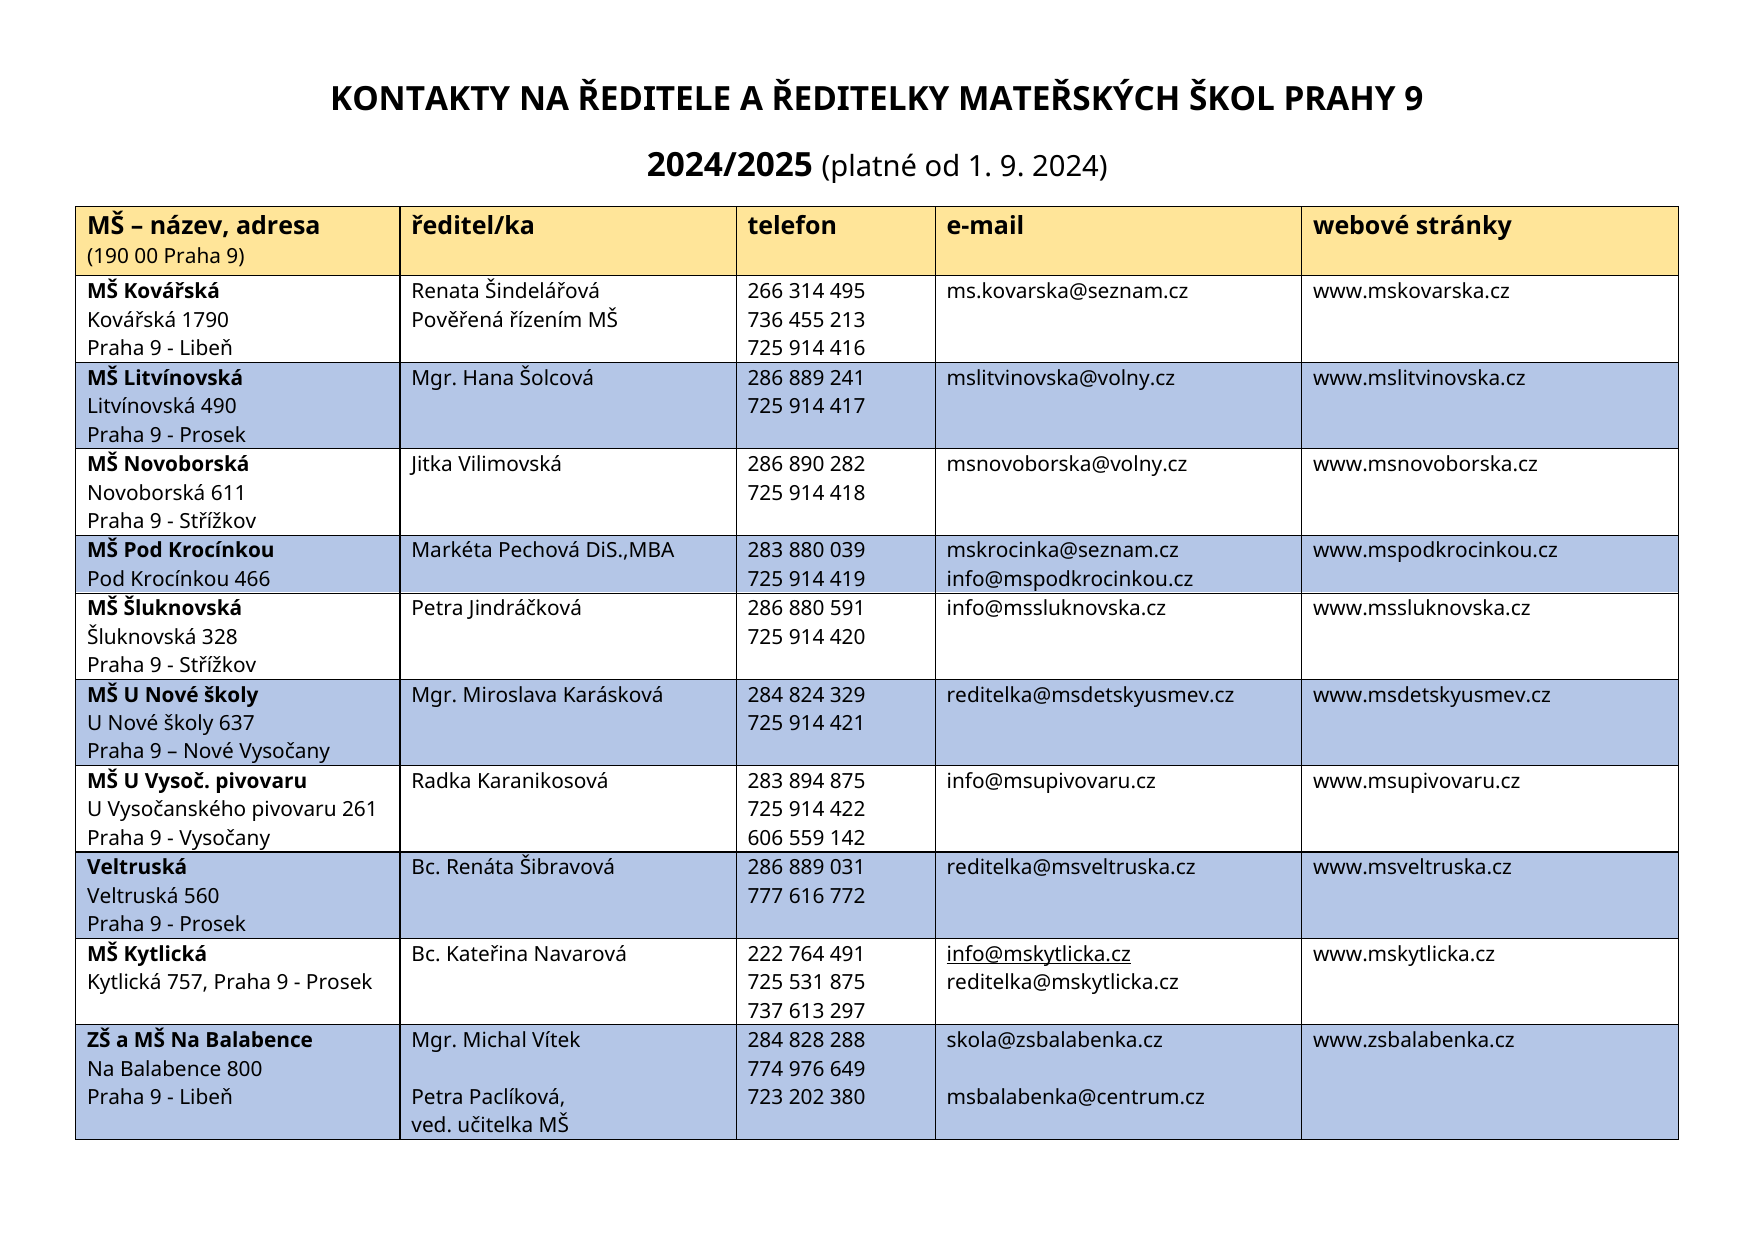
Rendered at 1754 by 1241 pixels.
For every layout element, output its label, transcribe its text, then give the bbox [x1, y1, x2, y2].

table_cell www.msupivovaru.cz [1302, 766, 1678, 851]
table_cell www.mspodkrocinkou.cz [1302, 536, 1678, 592]
table_cell 286 889 241 725 914 417 [737, 363, 935, 448]
table_cell Mgr. Miroslava Karásková [401, 680, 736, 765]
table_cell www.mskytlicka.cz [1302, 939, 1678, 1024]
table_cell Renata Šindelářová Pověřená řízením MŠ [401, 276, 736, 362]
table_cell 266 314 495 736 455 213 725 914 416 [737, 276, 935, 362]
table_cell 286 880 591 725 914 420 [737, 594, 935, 679]
table_cell MŠ U Nové školy U Nové školy 637 Praha 9 – Nové Vysočany [76, 680, 399, 765]
table_cell mskrocinka@seznam.cz info@mspodkrocinkou.cz [936, 536, 1301, 592]
table_cell reditelka@msveltruska.cz [936, 853, 1301, 938]
table_cell info@mssluknovska.cz [936, 594, 1301, 679]
table_cell Petra Jindráčková [401, 594, 736, 679]
table_cell MŠ Litvínovská Litvínovská 490 Praha 9 - Prosek [76, 363, 399, 448]
table_cell reditelka@msdetskyusmev.cz [936, 680, 1301, 765]
table_cell www.mssluknovska.cz [1302, 594, 1678, 679]
table_cell www.mslitvinovska.cz [1302, 363, 1678, 448]
table_cell Bc. Kateřina Navarová [401, 939, 736, 1024]
table_cell mslitvinovska@volny.cz [936, 363, 1301, 448]
table_cell Bc. Renáta Šibravová [401, 853, 736, 938]
table_cell skola@zsbalabenka.cz msbalabenka@centrum.cz [936, 1025, 1301, 1139]
table_header webové stránky [1302, 207, 1678, 275]
table_cell Mgr. Hana Šolcová [401, 363, 736, 448]
table_cell 283 894 875 725 914 422 606 559 142 [737, 766, 935, 851]
table_cell Mgr. Michal Vítek Petra Paclíková, ved. učitelka MŠ [401, 1025, 736, 1139]
table_cell Markéta Pechová DiS.,MBA [401, 536, 736, 592]
table_cell 286 890 282 725 914 418 [737, 449, 935, 534]
table_header telefon [737, 207, 935, 275]
table_cell Jitka Vilimovská [401, 449, 736, 534]
table_cell MŠ Novoborská Novoborská 611 Praha 9 - Střížkov [76, 449, 399, 534]
table_cell Veltruská Veltruská 560 Praha 9 - Prosek [76, 853, 399, 938]
table_cell Radka Karanikosová [401, 766, 736, 851]
table_cell www.msveltruska.cz [1302, 853, 1678, 938]
table_cell www.msdetskyusmev.cz [1302, 680, 1678, 765]
table_cell 286 889 031 777 616 772 [737, 853, 935, 938]
table_header e-mail [936, 207, 1301, 275]
table_cell www.msnovoborska.cz [1302, 449, 1678, 534]
table_cell MŠ Kytlická Kytlická 757, Praha 9 - Prosek [76, 939, 399, 1024]
text 2024/2025 (platné od 1. 9. 2024) [75, 141, 1679, 186]
table_cell MŠ Kovářská Kovářská 1790 Praha 9 - Libeň [76, 276, 399, 362]
table_cell MŠ Šluknovská Šluknovská 328 Praha 9 - Střížkov [76, 594, 399, 679]
table_cell 284 824 329 725 914 421 [737, 680, 935, 765]
table_cell ms.kovarska@seznam.cz [936, 276, 1301, 362]
table_cell www.mskovarska.cz [1302, 276, 1678, 362]
table_cell 283 880 039 725 914 419 [737, 536, 935, 592]
table_cell ZŠ a MŠ Na Balabence Na Balabence 800 Praha 9 - Libeň [76, 1025, 399, 1139]
table_cell info@msupivovaru.cz [936, 766, 1301, 851]
table_cell 284 828 288 774 976 649 723 202 380 [737, 1025, 935, 1139]
table_header ředitel/ka [401, 207, 736, 275]
table_cell info@mskytlicka.cz reditelka@mskytlicka.cz [936, 939, 1301, 1024]
text KONTAKTY NA ŘEDITELE A ŘEDITELKY MATEŘSKÝCH ŠKOL PRAHY 9 [75, 75, 1679, 120]
table_cell MŠ U Vysoč. pivovaru U Vysočanského pivovaru 261 Praha 9 - Vysočany [76, 766, 399, 851]
table_header MŠ – název, adresa (190 00 Praha 9) [76, 207, 399, 275]
table_cell 222 764 491 725 531 875 737 613 297 [737, 939, 935, 1024]
table_cell msnovoborska@volny.cz [936, 449, 1301, 534]
table_cell www.zsbalabenka.cz [1302, 1025, 1678, 1139]
table_cell MŠ Pod Krocínkou Pod Krocínkou 466 [76, 536, 399, 592]
